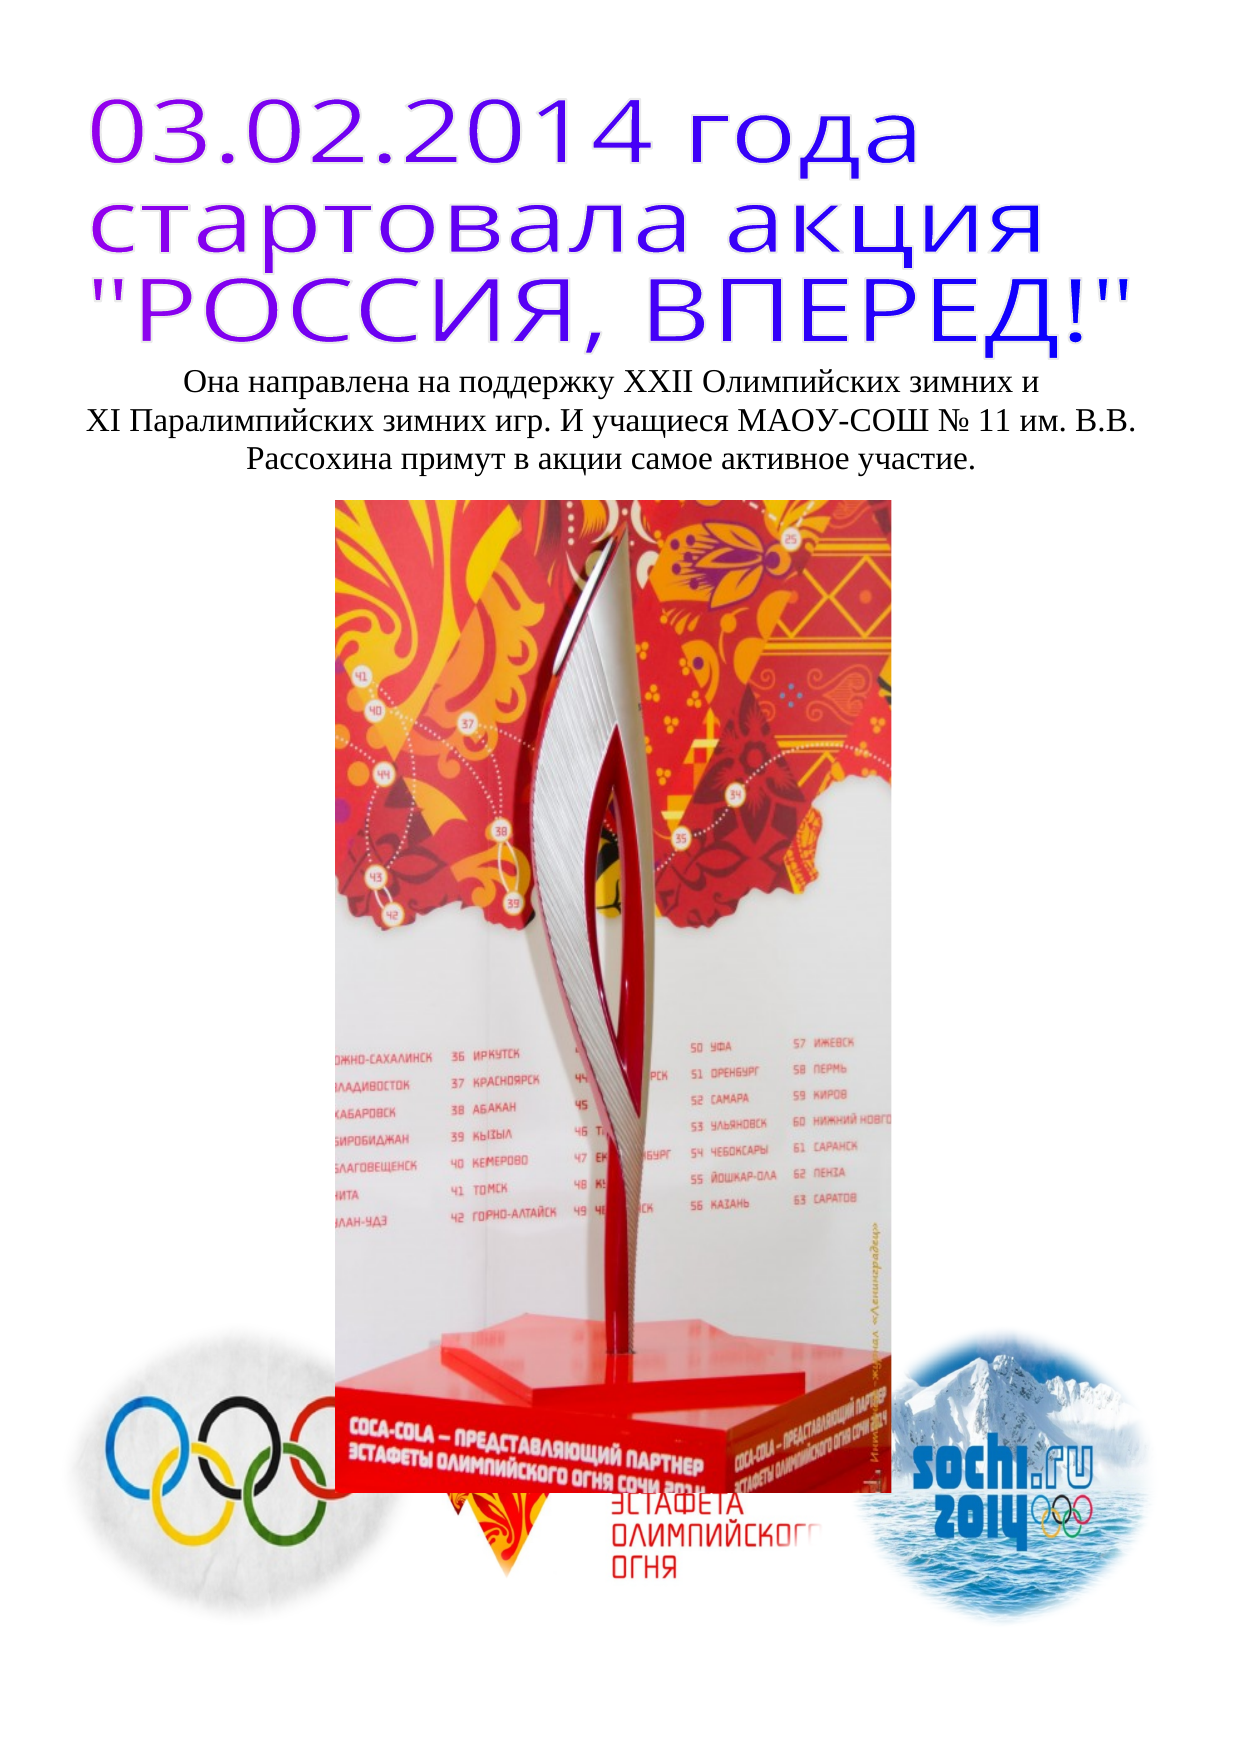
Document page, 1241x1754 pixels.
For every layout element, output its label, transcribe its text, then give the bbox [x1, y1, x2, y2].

picture [88, 500, 1133, 1600]
text Она направлена на поддержку XXII Олимпийских зимних и XI Паралимпийских зимних игр. И учащиеся МАОУ-СОШ № 11 им. В.В. Рассохина примут в акции самое активное участие. [71, 362, 1152, 477]
